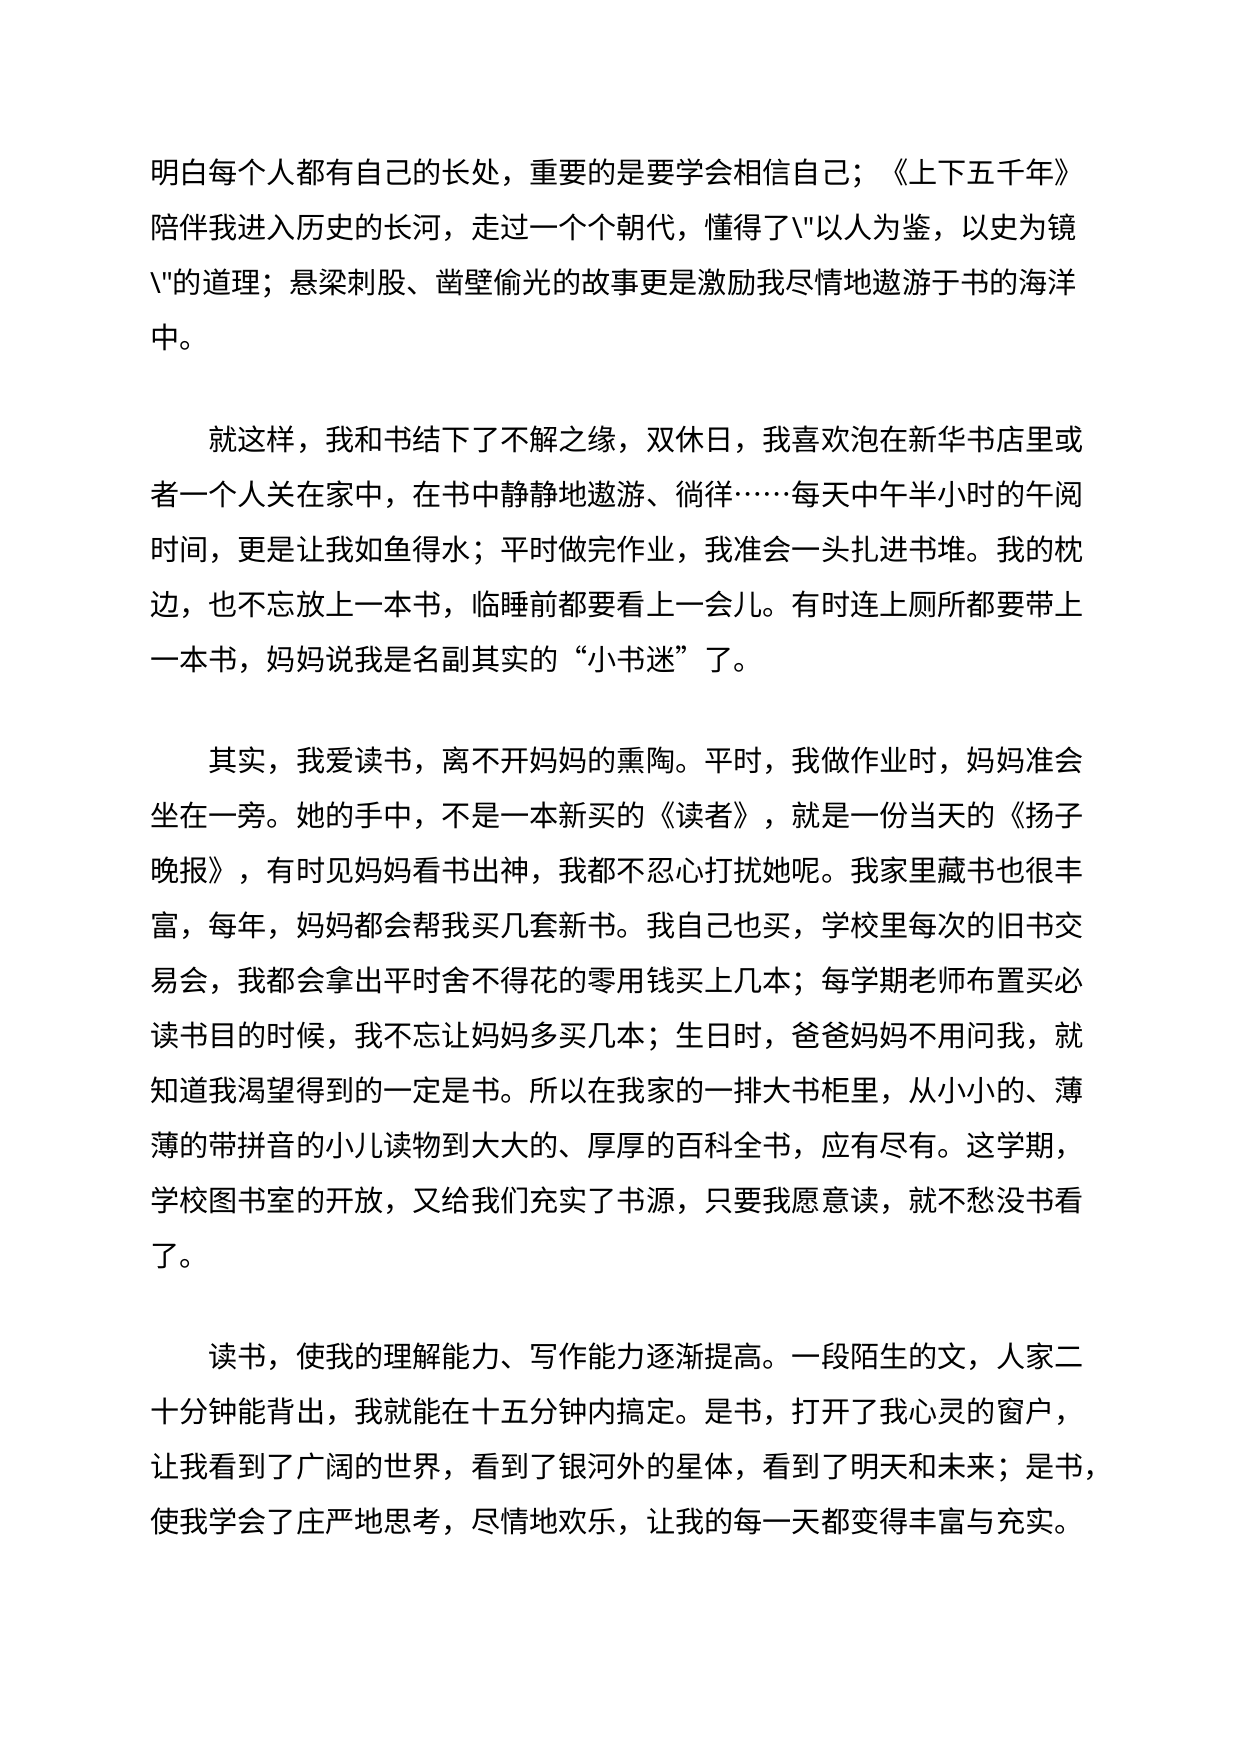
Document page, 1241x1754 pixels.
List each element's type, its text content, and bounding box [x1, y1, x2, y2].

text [150, 150, 1090, 357]
text 就这样，我和书结下了不解之缘，双休日，我喜欢泡在新华书店里或者一个人关在家中，在书中静静地遨游、徜徉……每天中午半小时的午阅时间，更是让我如鱼得水；平时做完作业，我准会一头扎进书堆。我的枕边，也不忘放上一本书，临睡前都要看上一会儿。有时连上厕所都要带上一本书，妈妈说我是名副其实的“小书迷”了。 [150, 417, 1090, 678]
text 其实，我爱读书，离不开妈妈的熏陶。平时，我做作业时，妈妈准会坐在一旁。她的手中，不是一本新买的《读者》，就是一份当天的《扬子晚报》，有时见妈妈看书出神，我都不忍心打扰她呢。我家里藏书也很丰富，每年，妈妈都会帮我买几套新书。我自己也买，学校里每次的旧书交易会，我都会拿出平时舍不得花的零用钱买上几本；每学期老师布置买必读书目的时候，我不忘让妈妈多买几本；生日时，爸爸妈妈不用问我，就知道我渴望得到的一定是书。所以在我家的一排大书柜里，从小小的、薄薄的带拼音的小儿读物到大大的、厚厚的百科全书，应有尽有。这学期，学校图书室的开放，又给我们充实了书源，只要我愿意读，就不愁没书看了。 [150, 738, 1090, 1274]
text 读书，使我的理解能力、写作能力逐渐提高。一段陌生的文，人家二十分钟能背出，我就能在十五分钟内搞定。是书，打开了我心灵的窗户，让我看到了广阔的世界，看到了银河外的星体，看到了明天和未来；是书，使我学会了庄严地思考，尽情地欢乐，让我的每一天都变得丰富与充实。 [150, 1334, 1090, 1541]
